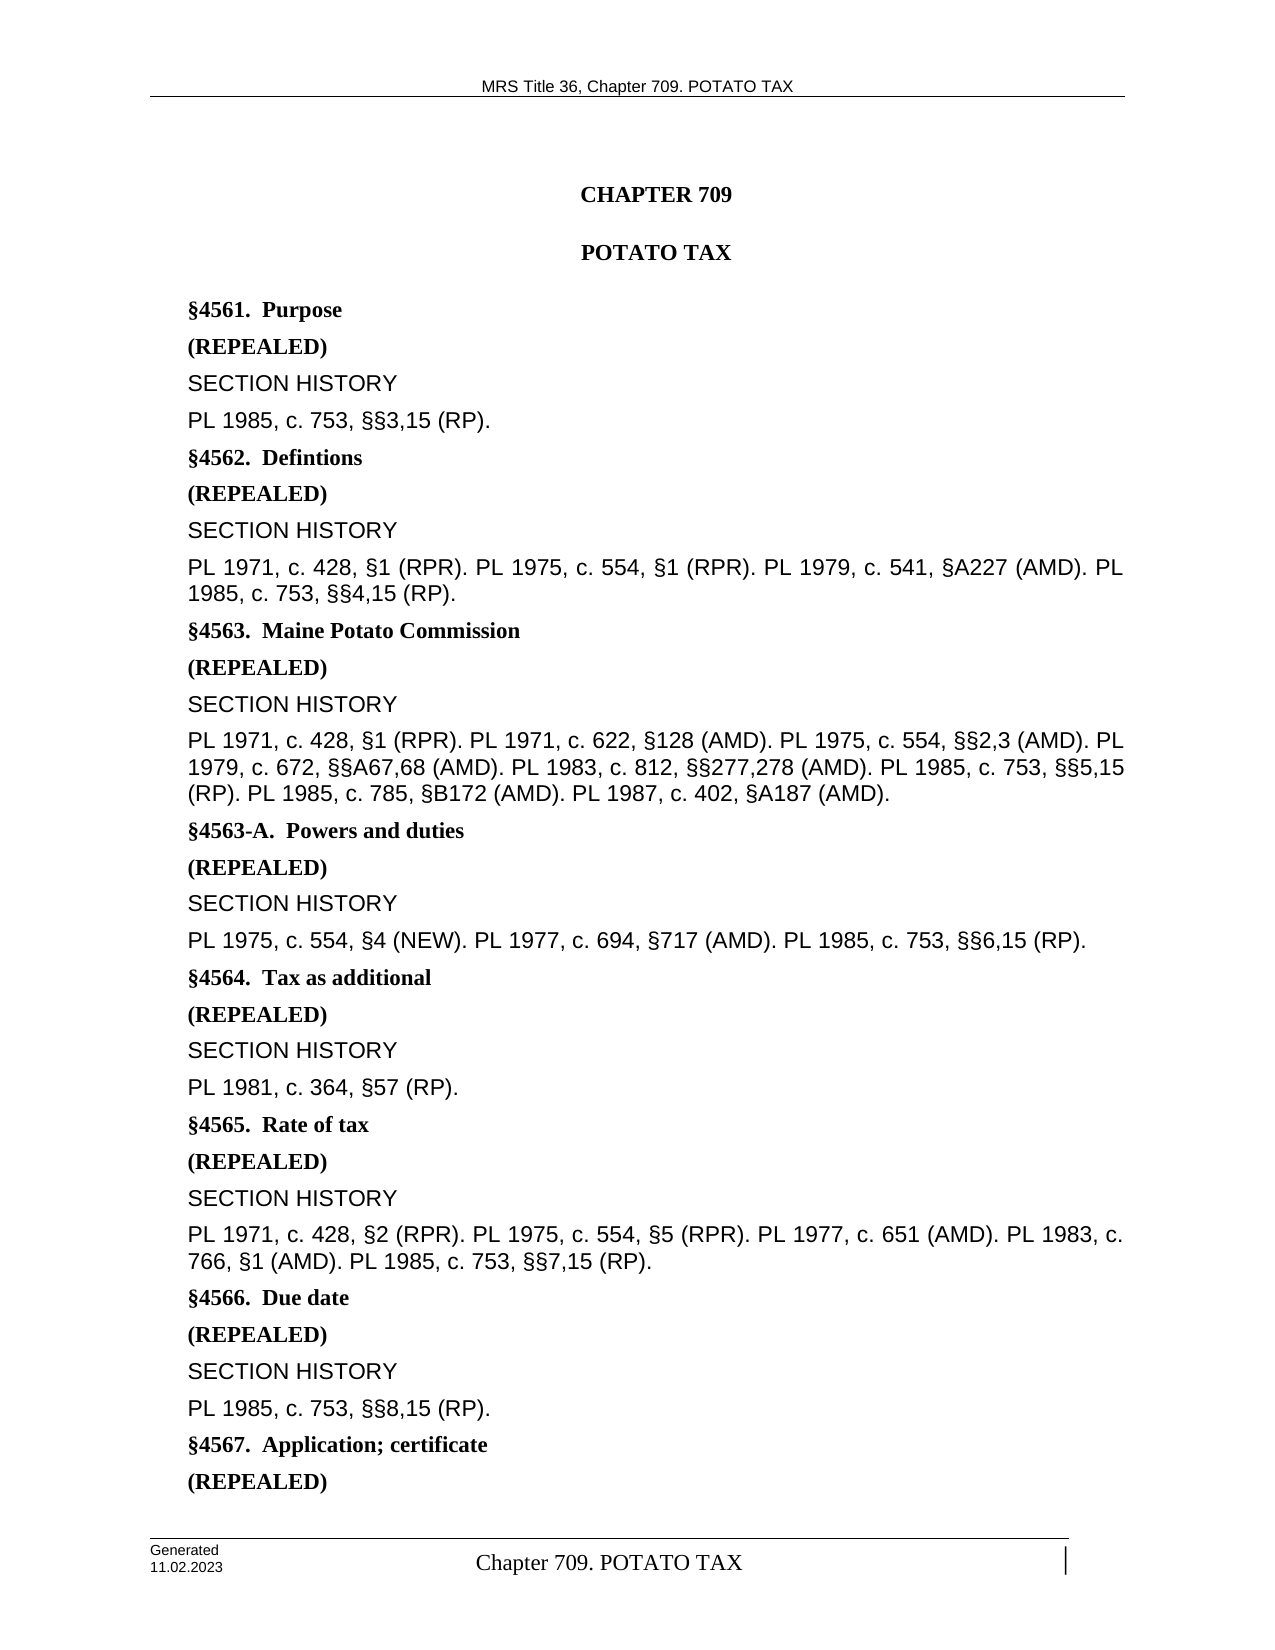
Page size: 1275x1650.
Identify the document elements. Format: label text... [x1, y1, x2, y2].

text §4563-A. Powers and duties [187, 817, 1125, 843]
text POTATO TAX [187, 239, 1125, 265]
text PL 1981, c. 364, §57 (RP). [187, 1074, 1125, 1101]
text §4561. Purpose [187, 296, 1125, 323]
text (REPEALED) [187, 480, 1125, 507]
text (REPEALED) [187, 1148, 1125, 1174]
text PL 1971, c. 428, §1 (RPR). PL 1975, c. 554, §1 (RPR). PL 1979, c. 541, §A227 (AMD). PL 1985, c. 753, §§4,15 (RP). [187, 554, 1125, 607]
text §4562. Defintions [187, 443, 1125, 470]
text PL 1971, c. 428, §2 (RPR). PL 1975, c. 554, §5 (RPR). PL 1977, c. 651 (AMD). PL 1983, c. 766, §1 (AMD). PL 1985, c. 753, §§7,15 (RP). [187, 1221, 1125, 1274]
text (REPEALED) [187, 1321, 1125, 1347]
text §4567. Application; certificate [187, 1431, 1125, 1458]
text (REPEALED) [187, 654, 1125, 680]
text SECTION HISTORY [187, 1358, 1125, 1384]
text SECTION HISTORY [187, 691, 1125, 717]
text §4563. Maine Potato Commission [187, 617, 1125, 643]
text PL 1975, c. 554, §4 (NEW). PL 1977, c. 694, §717 (AMD). PL 1985, c. 753, §§6,15 (RP). [187, 927, 1125, 953]
text §4566. Due date [187, 1284, 1125, 1311]
text SECTION HISTORY [187, 370, 1125, 396]
text SECTION HISTORY [187, 1037, 1125, 1064]
text PL 1985, c. 753, §§3,15 (RP). [187, 407, 1125, 433]
text PL 1971, c. 428, §1 (RPR). PL 1971, c. 622, §128 (AMD). PL 1975, c. 554, §§2,3 (AMD). PL 1979, c. 672, §§A67,68 (AMD). PL 1983, c. 812, §§277,278 (AMD). PL 1985, c. 753, §§5,15 (RP). PL 1985, c. 785, §B172 (AMD). PL 1987, c. 402, §A187 (AMD). [187, 727, 1125, 806]
text SECTION HISTORY [187, 890, 1125, 917]
text (REPEALED) [187, 1001, 1125, 1027]
text CHAPTER 709 [187, 181, 1125, 208]
text SECTION HISTORY [187, 1184, 1125, 1211]
text (REPEALED) [187, 1468, 1125, 1494]
text PL 1985, c. 753, §§8,15 (RP). [187, 1395, 1125, 1421]
text §4565. Rate of tax [187, 1111, 1125, 1137]
text (REPEALED) [187, 853, 1125, 880]
text (REPEALED) [187, 333, 1125, 359]
text §4564. Tax as additional [187, 964, 1125, 990]
text SECTION HISTORY [187, 517, 1125, 543]
